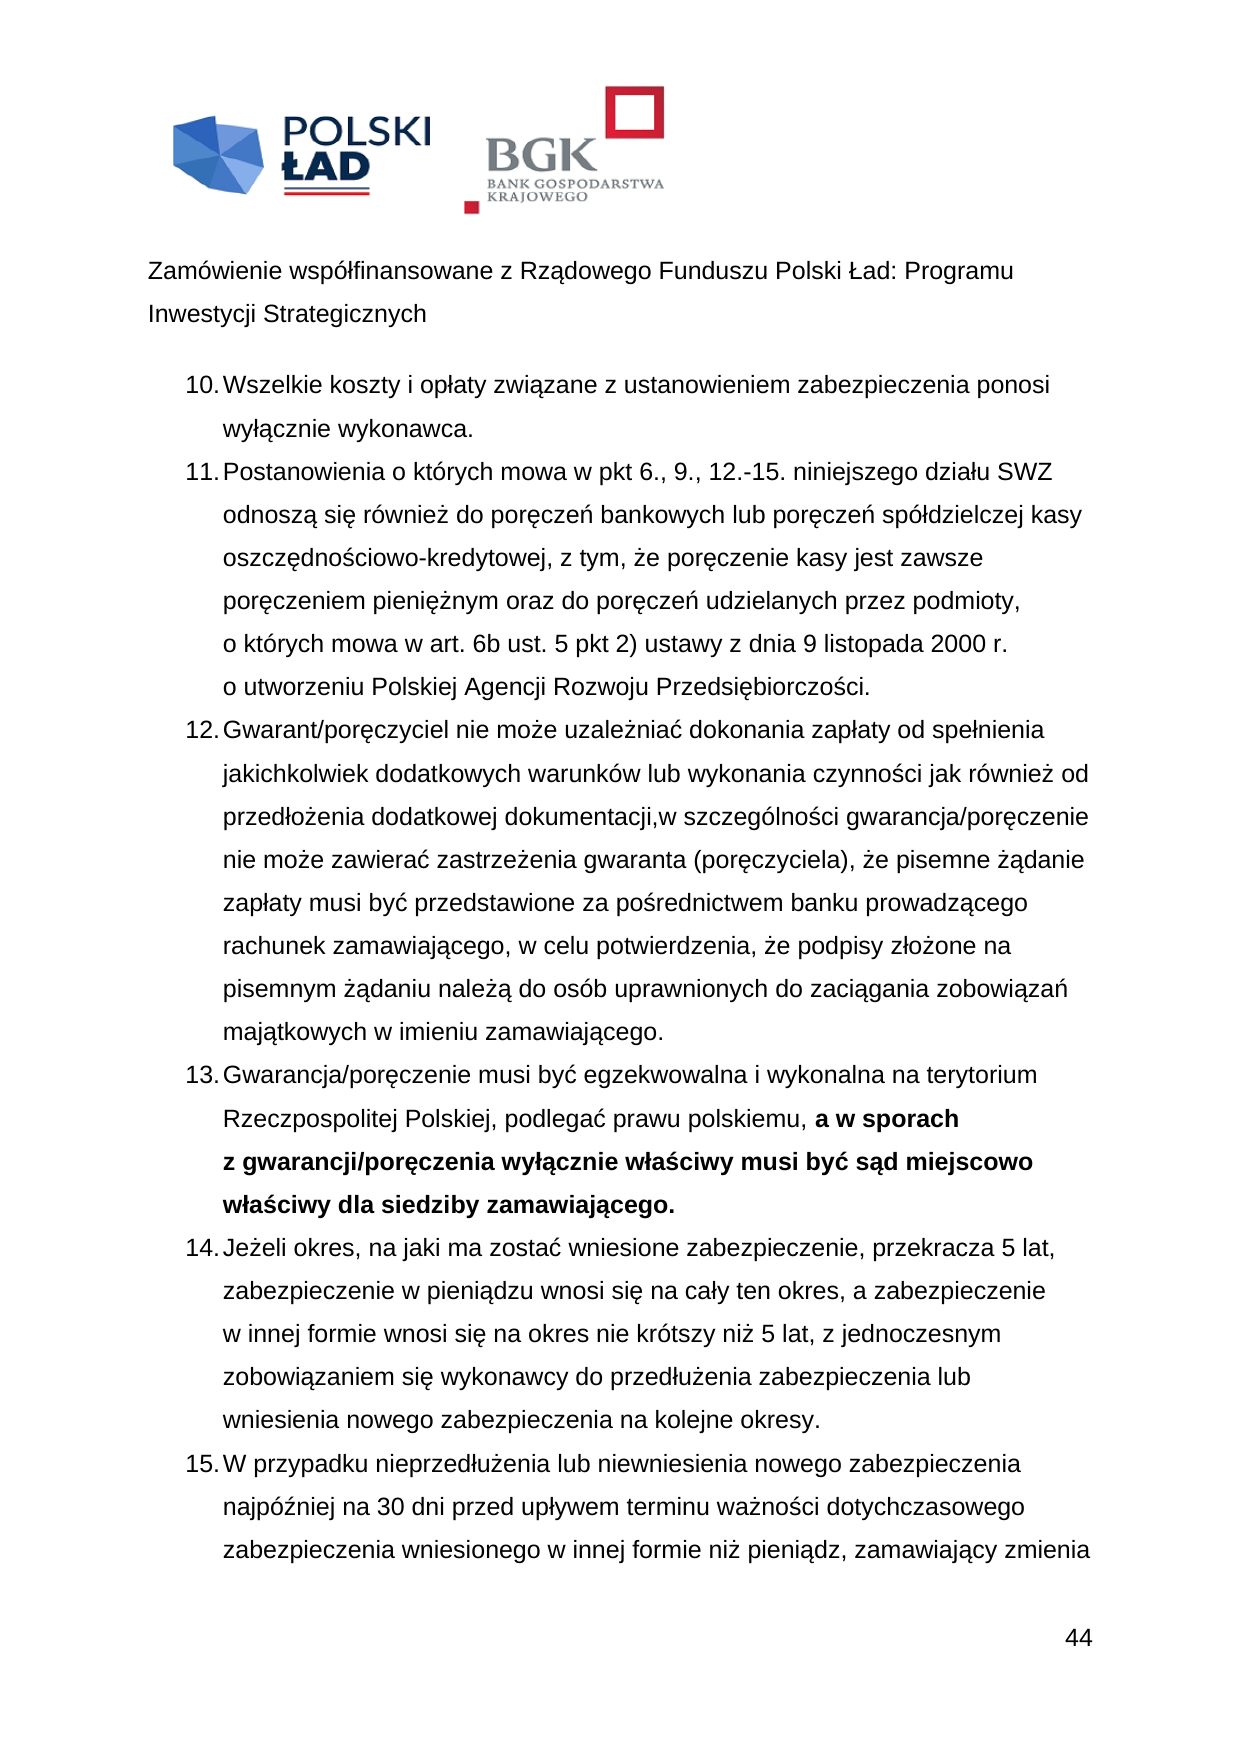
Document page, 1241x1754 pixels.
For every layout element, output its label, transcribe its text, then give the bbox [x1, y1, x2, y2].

list Gwarant/poręczyciel nie może uzależniać dokonania zapłaty od spełnienia jakichkolwiek dodatkowych warunków lub wykonania czynności jak również od przedłożenia dodatkowej dokumentacji,w szczególności gwarancja/poręczenie nie może zawierać zastrzeżenia gwaranta (poręczyciela), że pisemne żądanie zapłaty musi być przedstawione za pośrednictwem banku prowadzącego rachunek zamawiającego, w celu potwierdzenia, że podpisy złożone na pisemnym żądaniu należą do osób uprawnionych do zaciągania zobowiązań majątkowych w imieniu zamawiającego. [185, 716, 1093, 1046]
list Jeżeli okres, na jaki ma zostać wniesione zabezpieczenie, przekracza 5 lat, zabezpieczenie w pieniądzu wnosi się na cały ten okres, a zabezpieczenie w innej formie wnosi się na okres nie krótszy niż 5 lat, z jednoczesnym zobowiązaniem się wykonawcy do przedłużenia zabezpieczenia lub wniesienia nowego zabezpieczenia na kolejne okresy. [185, 1233, 1093, 1434]
picture [148, 74, 688, 227]
list Postanowienia o których mowa w pkt 6., 9., 12.-15. niniejszego działu SWZ odnoszą się również do poręczeń bankowych lub poręczeń spółdzielczej kasy oszczędnościowo-kredytowej, z tym, że poręczenie kasy jest zawsze poręczeniem pieniężnym oraz do poręczeń udzielanych przez podmioty, o których mowa w art. 6b ust. 5 pkt 2) ustawy z dnia 9 listopada 2000 r. o utworzeniu Polskiej Agencji Rozwoju Przedsiębiorczości. [185, 457, 1093, 701]
list Gwarancja/poręczenie musi być egzekwowalna i wykonalna na terytorium Rzeczpospolitej Polskiej, podlegać prawu polskiemu, a w sporach z gwarancji/poręczenia wyłącznie właściwy musi być sąd miejscowo właściwy dla siedziby zamawiającego. [185, 1061, 1093, 1219]
list Wszelkie koszty i opłaty związane z ustanowieniem zabezpieczenia ponosi wyłącznie wykonawca. [185, 371, 1093, 442]
